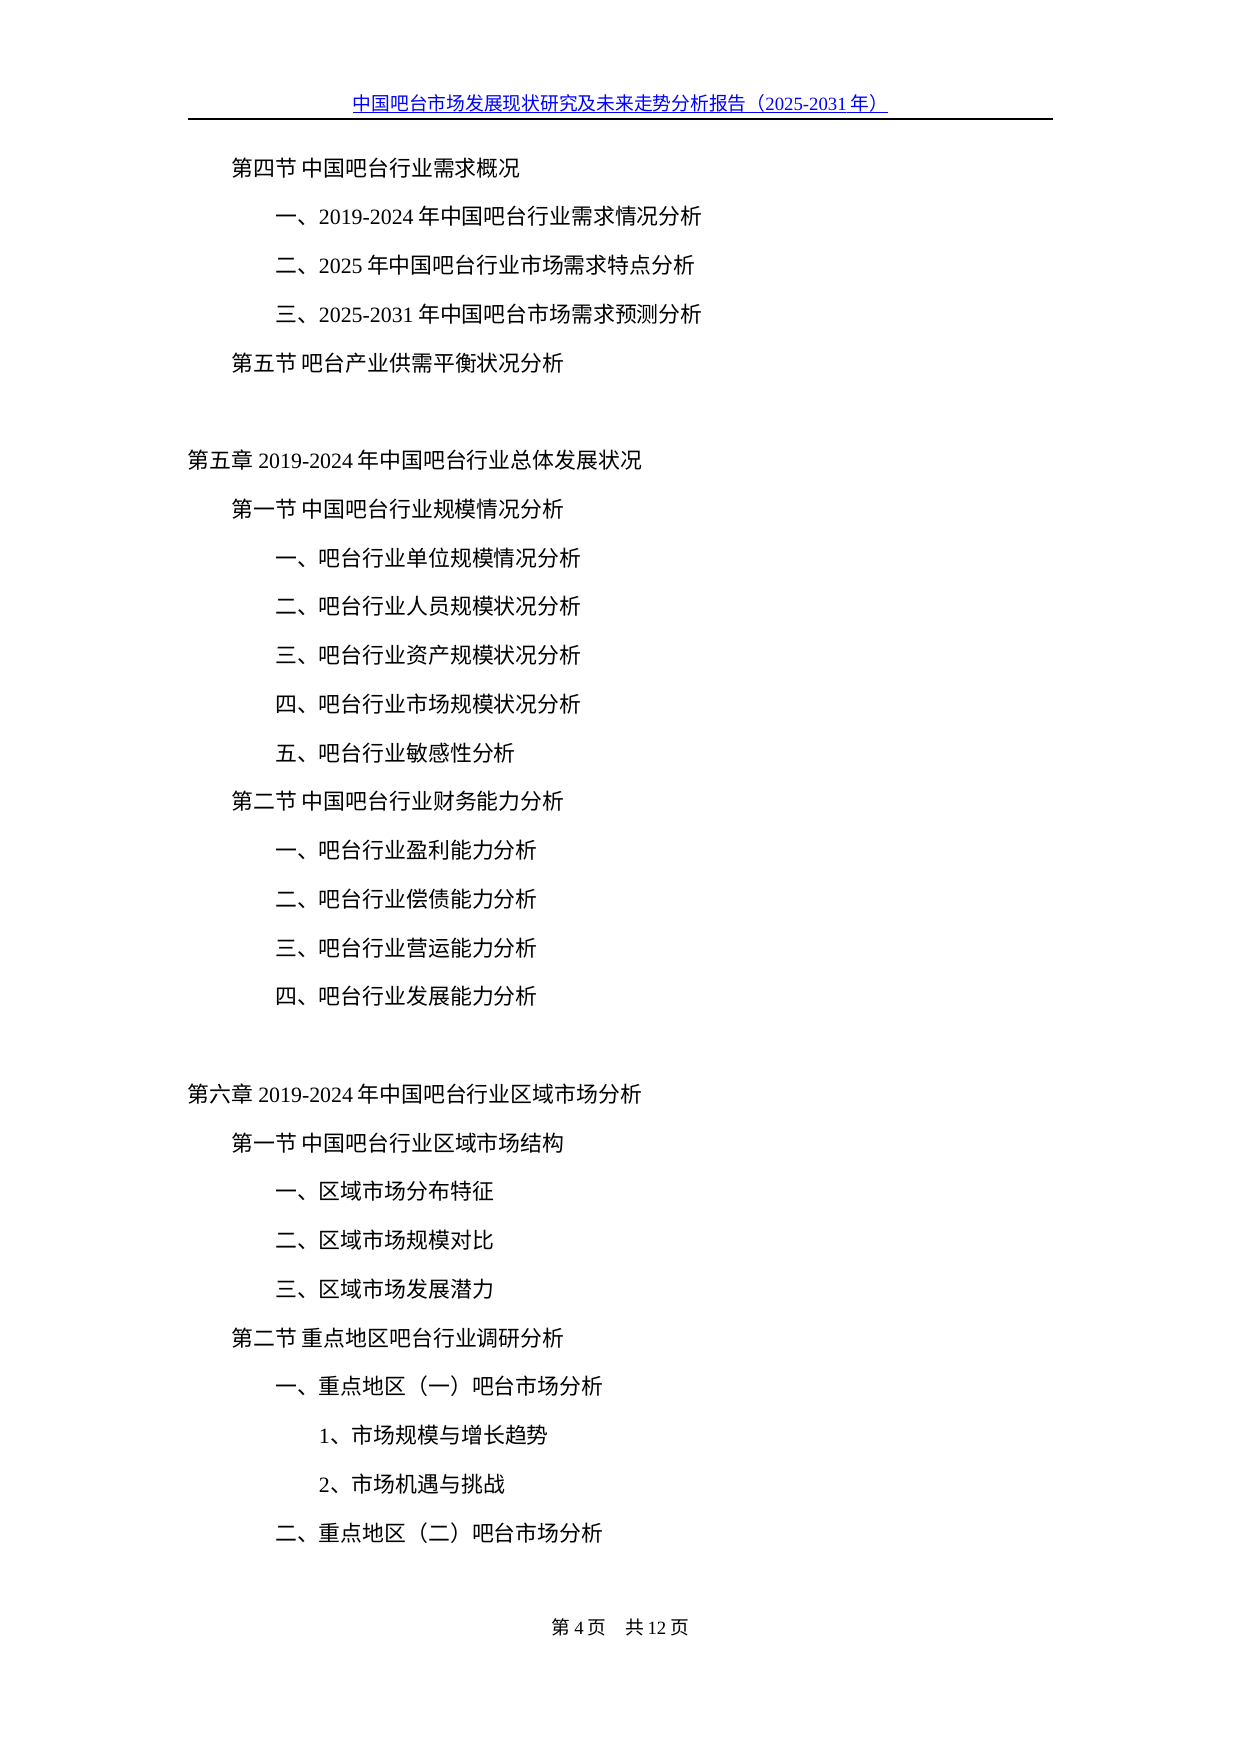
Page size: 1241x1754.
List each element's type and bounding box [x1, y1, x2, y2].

text [187, 150, 1053, 1548]
